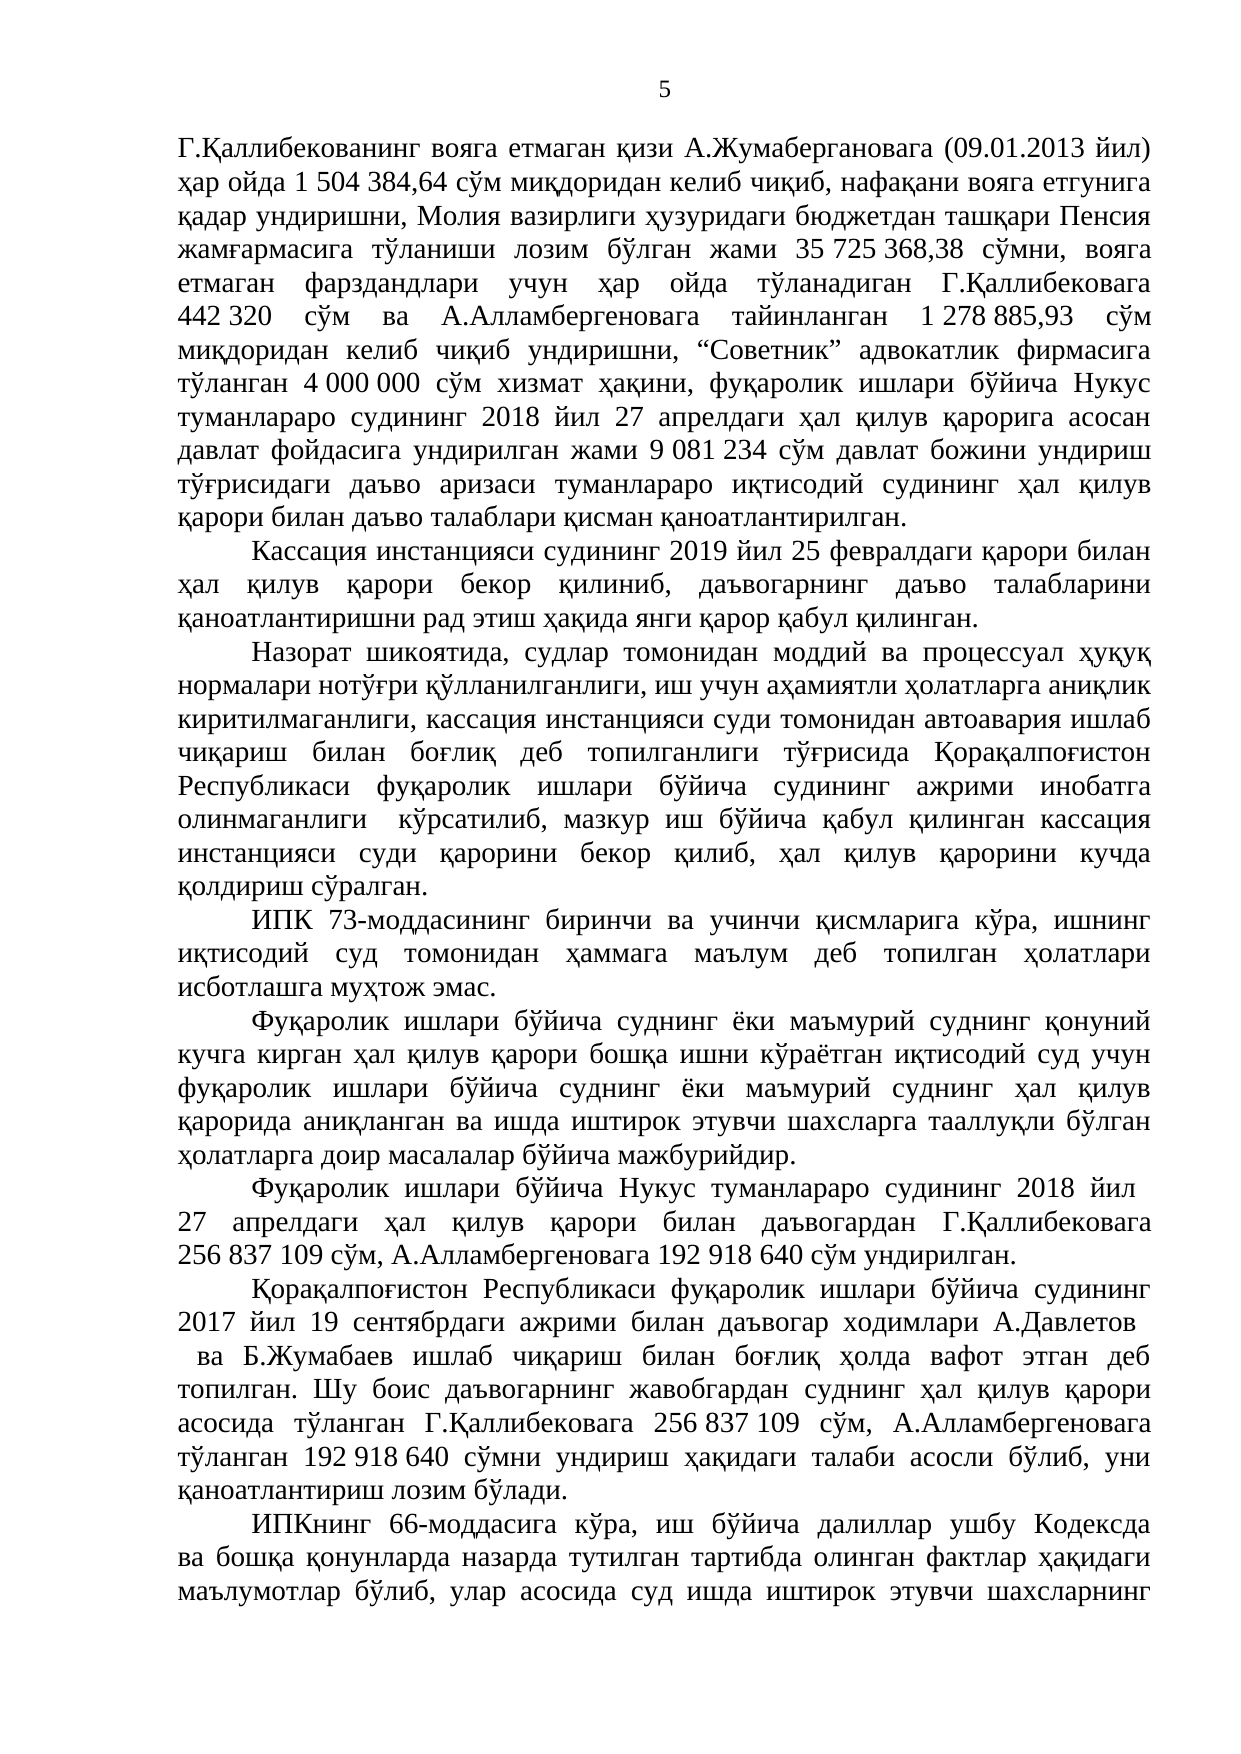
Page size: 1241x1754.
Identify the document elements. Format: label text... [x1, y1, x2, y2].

text ИПК 73-моддасининг биринчи ва учинчи қисмларига кўра, ишнинг иқтисодий суд томонидан ҳаммага маълум деб топилган ҳолатлари исботлашга муҳтож эмас. [177, 902, 1152, 1003]
text Кассация инстанцияси судининг 2019 йил 25 февралдаги қарори билан ҳал қилув қарори бекор қилиниб, даъвогарнинг даъво талабларини қаноатлантиришни рад этиш ҳақида янги қарор қабул қилинган. [177, 533, 1152, 634]
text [177, 131, 1152, 533]
text Фуқаролик ишлари бўйича Нукус туманлараро судининг 2018 йил 27 апрелдаги ҳал қилув қарори билан даъвогардан Г.Қаллибековага 256 837 109 сўм, А.Алламбергеновага 192 918 640 сўм ундирилган. [177, 1170, 1152, 1271]
text Назорат шикоятида, судлар томонидан моддий ва процессуал ҳуқуқ нормалари нотўғри қўлланилганлиги, иш учун аҳамиятли ҳолатларга аниқлик киритилмаганлиги, кассация инстанцияси суди томонидан автоавария ишлаб чиқариш билан боғлиқ деб топилганлиги тўғрисида Қорақалпоғистон Республикаси фуқаролик ишлари бўйича судининг ажрими инобатга олинмаганлиги кўрсатилиб, мазкур иш бўйича қабул қилинган кассация инстанцияси суди қарорини бекор қилиб, ҳал қилув қарорини кучда қолдириш сўралган. [177, 634, 1152, 902]
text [177, 1506, 1152, 1606]
text Фуқаролик ишлари бўйича суднинг ёки маъмурий суднинг қонуний кучга кирган ҳал қилув қарори бошқа ишни кўраётган иқтисодий суд учун фуқаролик ишлари бўйича суднинг ёки маъмурий суднинг ҳал қилув қарорида аниқланган ва ишда иштирок этувчи шахсларга тааллуқли бўлган ҳолатларга доир масалалар бўйича мажбурийдир. [177, 1003, 1152, 1170]
text Қорақалпоғистон Республикаси фуқаролик ишлари бўйича судининг 2017 йил 19 сентябрдаги ажрими билан даъвогар ходимлари А.Давлетов ва Б.Жумабаев ишлаб чиқариш билан боғлиқ ҳолда вафот этган деб топилган. Шу боис даъвогарнинг жавобгардан суднинг ҳал қилув қарори асосида тўланган Г.Қаллибековага 256 837 109 сўм, А.Алламбергеновага тўланган 192 918 640 сўмни ундириш ҳақидаги талаби асосли бўлиб, уни қаноатлантириш лозим бўлади. [177, 1271, 1152, 1506]
